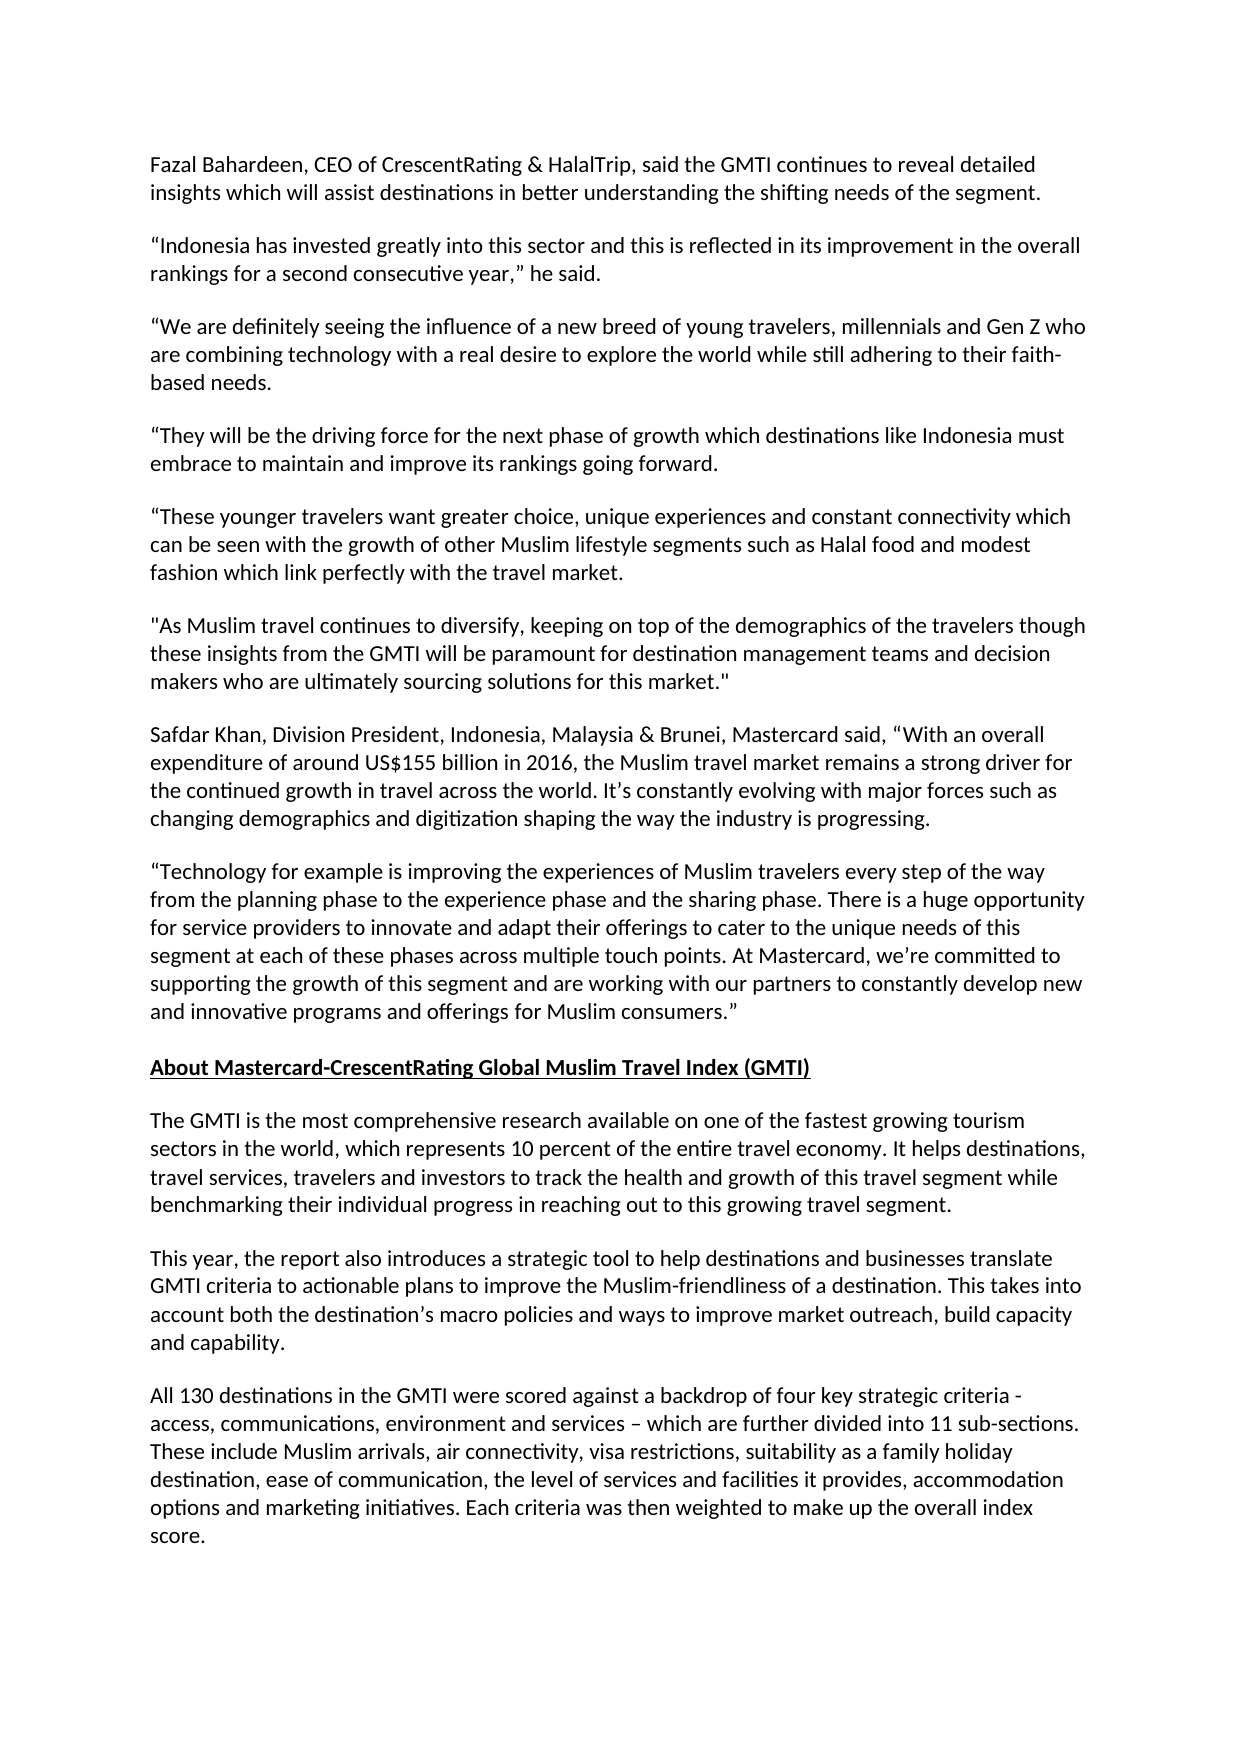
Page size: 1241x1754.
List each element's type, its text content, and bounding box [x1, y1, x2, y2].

text All 130 destinations in the GMTI were scored against a backdrop of four key strategic criteria - access, communications, environment and services – which are further divided into 11 sub-sections. These include Muslim arrivals, air connectivity, visa restrictions, suitability as a family holiday destination, ease of communication, the level of services and facilities it provides, accommodation options and marketing initiatives. Each criteria was then weighted to make up the overall index score. [150, 1381, 1090, 1549]
text Safdar Khan, Division President, Indonesia, Malaysia & Brunei, Mastercard said, “With an overall expenditure of around US$155 billion in 2016, the Muslim travel market remains a strong driver for the continued growth in travel across the world. It’s constantly evolving with major forces such as changing demographics and digitization shaping the way the industry is progressing. [150, 720, 1090, 832]
text The GMTI is the most comprehensive research available on one of the fastest growing tourism sectors in the world, which represents 10 percent of the entire travel economy. It helps destinations, travel services, travelers and investors to track the health and growth of this travel segment while benchmarking their individual progress in reaching out to this growing travel segment. [150, 1107, 1090, 1219]
text This year, the report also introduces a strategic tool to help destinations and businesses translate GMTI criteria to actionable plans to improve the Muslim-friendliness of a destination. This takes into account both the destination’s macro policies and ways to improve market outreach, build capacity and capability. [150, 1244, 1090, 1356]
text About Mastercard-CrescentRating Global Muslim Travel Index (GMTI) [150, 1053, 1090, 1082]
text “These younger travelers want greater choice, unique experiences and constant connectivity which can be seen with the growth of other Muslim lifestyle segments such as Halal food and modest fashion which link perfectly with the travel market. [150, 502, 1090, 586]
text "As Muslim travel continues to diversify, keeping on top of the demographics of the travelers though these insights from the GMTI will be paramount for destination management teams and decision makers who are ultimately sourcing solutions for this market." [150, 611, 1090, 695]
text “Indonesia has invested greatly into this sector and this is reflected in its improvement in the overall rankings for a second consecutive year,” he said. [150, 231, 1090, 287]
text “Technology for example is improving the experiences of Muslim travelers every step of the way from the planning phase to the experience phase and the sharing phase. There is a huge opportunity for service providers to innovate and adapt their offerings to cater to the unique needs of this segment at each of these phases across multiple touch points. At Mastercard, we’re committed to supporting the growth of this segment and are working with our partners to constantly develop new and innovative programs and offerings for Muslim consumers.” [150, 857, 1090, 1026]
text Fazal Bahardeen, CEO of CrescentRating & HalalTrip, said the GMTI continues to reveal detailed insights which will assist destinations in better understanding the shifting needs of the segment. [150, 150, 1090, 206]
text “They will be the driving force for the next phase of growth which destinations like Indonesia must embrace to maintain and improve its rankings going forward. [150, 421, 1090, 477]
text “We are definitely seeing the influence of a new breed of young travelers, millennials and Gen Z who are combining technology with a real desire to explore the world while still adhering to their faith-based needs. [150, 312, 1090, 396]
